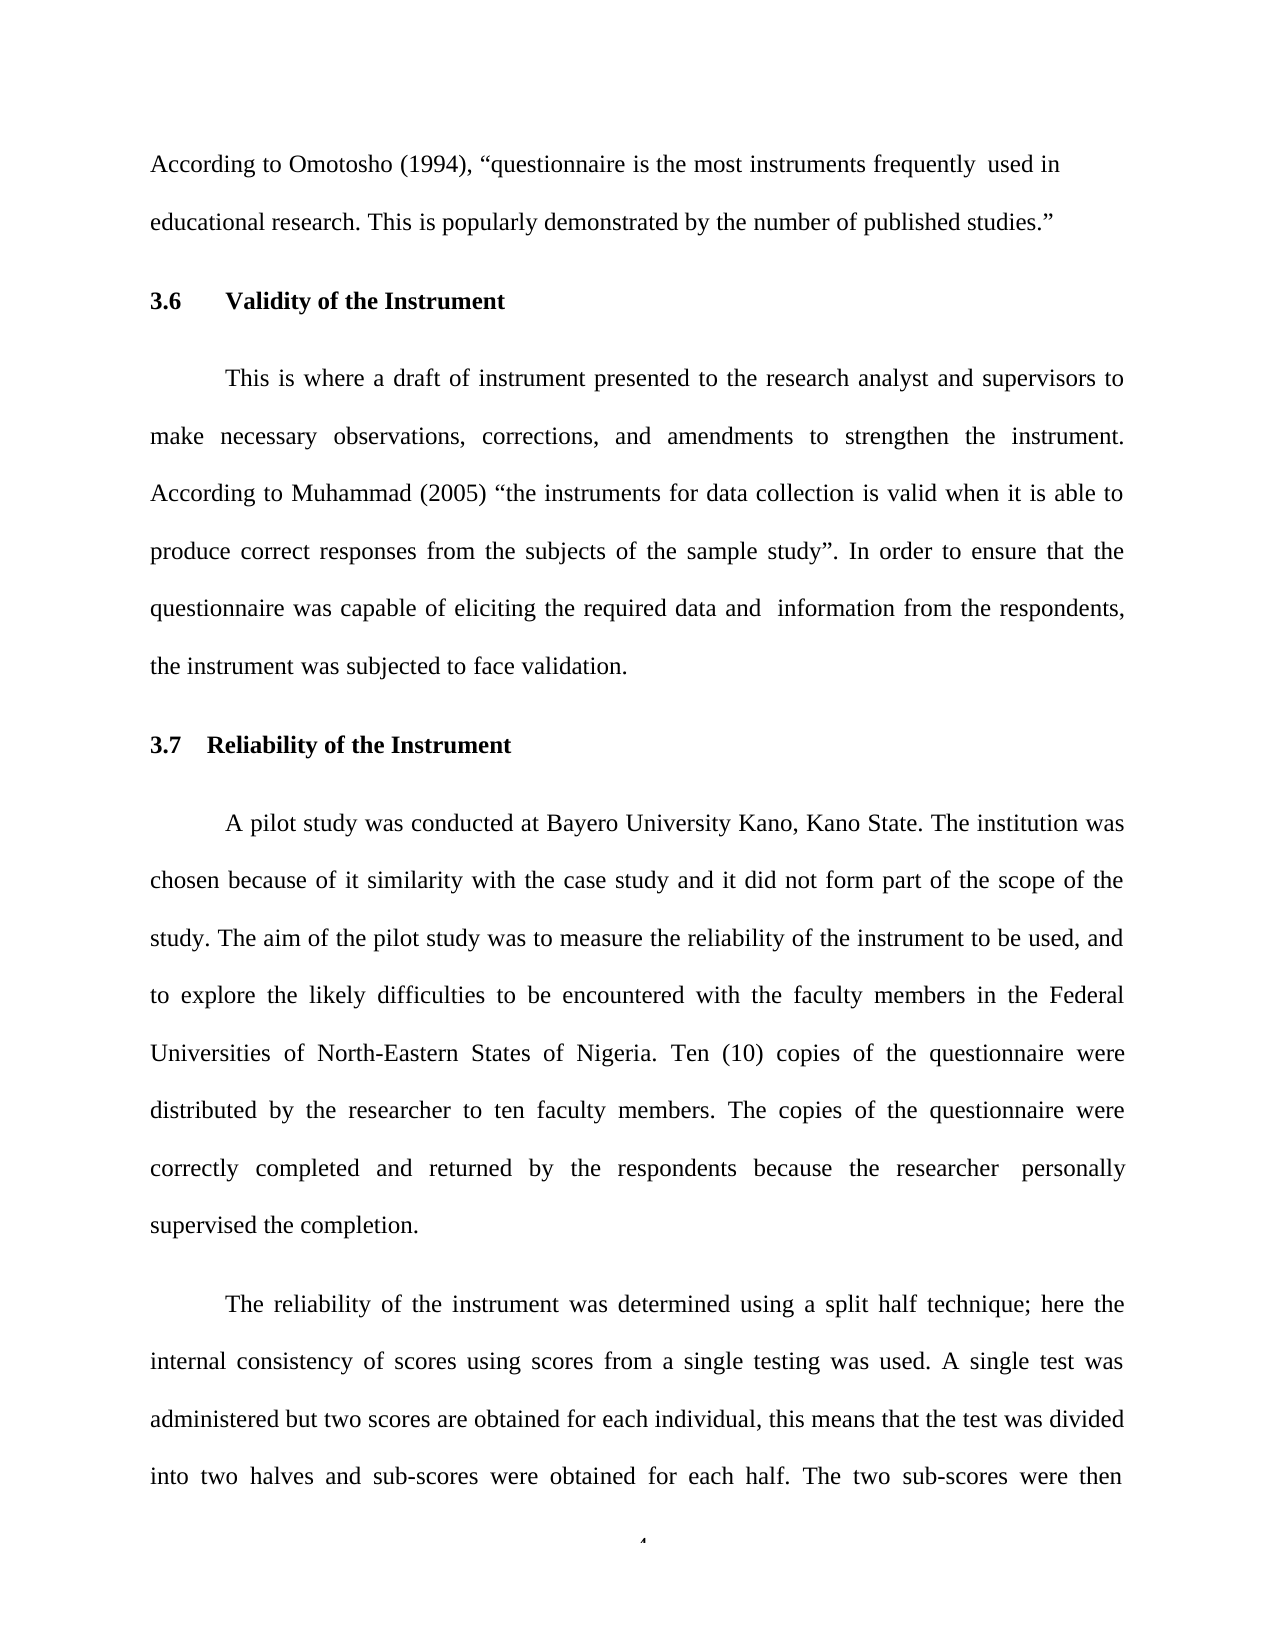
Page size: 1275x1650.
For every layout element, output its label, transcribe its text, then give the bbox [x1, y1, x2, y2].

subtitle Validity of the Instrument [150, 286, 1150, 314]
text A pilot study was conducted at Bayero University Kano, Kano State. The institution was chosen because of it similarity with the case study and it did not form part of the scope of the study. The aim of the pilot study was to measure the reliability of the instrument to be used, and to explore the likely difficulties to be encountered with the faculty members in the Federal Universities of North-Eastern States of Nigeria. Ten (10) copies of the questionnaire were distributed by the researcher to ten faculty members. The copies of the questionnaire were correctly completed and returned by the respondents because the researcher personally supervised the completion. [150, 808, 1126, 1239]
text The reliability of the instrument was determined using a split half technique; here the internal consistency of scores using scores from a single testing was used. A single test was administered but two scores are obtained for each individual, this means that the test was divided into two halves and sub-scores were obtained for each half. The two sub-scores were then [150, 1289, 1126, 1490]
text According to Omotosho (1994), “questionnaire is the most instruments frequently used in educational research. This is popularly demonstrated by the number of published studies.” [150, 149, 1150, 235]
subtitle Reliability of the Instrument [150, 730, 1150, 759]
text This is where a draft of instrument presented to the research analyst and supervisors to make necessary observations, corrections, and amendments to strengthen the instrument. According to Muhammad (2005) “the instruments for data collection is valid when it is able to produce correct responses from the subjects of the sample study”. In order to ensure that the questionnaire was capable of eliciting the required data and information from the respondents, the instrument was subjected to face validation. [150, 363, 1125, 679]
